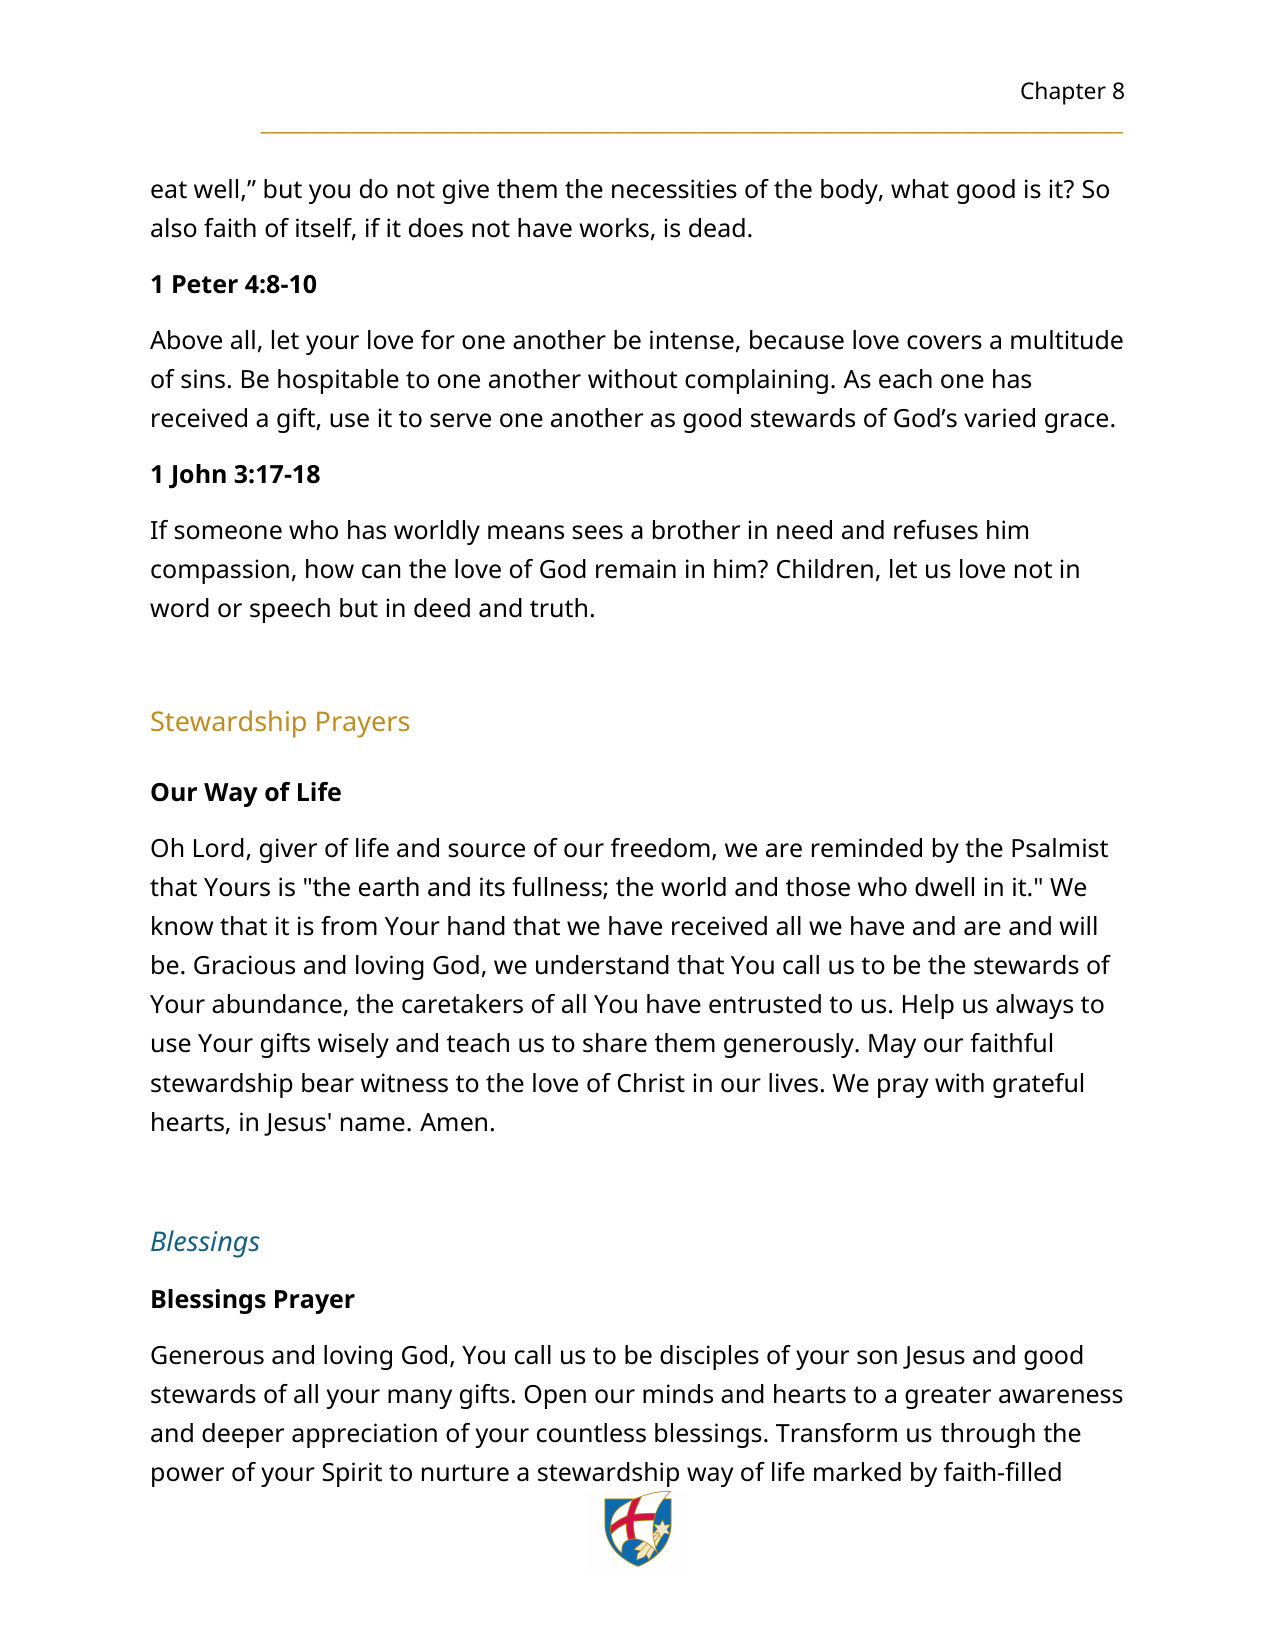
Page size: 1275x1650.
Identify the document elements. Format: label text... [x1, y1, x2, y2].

text Stewardship Prayers [150, 702, 1125, 739]
text Blessings [150, 1222, 1125, 1259]
text 1 Peter 4:8-10 [150, 267, 1125, 301]
text 1 John 3:17-18 [150, 457, 1125, 491]
text If someone who has worldly means sees a brother in need and refuses him compassion, how can the love of God remain in him? Children, let us love not in word or speech but in deed and truth. [150, 512, 1125, 625]
picture [585, 1491, 690, 1571]
text Blessings Prayer [150, 1282, 1125, 1316]
text Our Way of Life [150, 774, 1125, 808]
text Oh Lord, giver of life and source of our freedom, we are reminded by the Psalmist that Yours is "the earth and its fullness; the world and those who dwell in it." We know that it is from Your hand that we have received all we have and are and will be. Gracious and loving God, we understand that You call us to be the stewards of Your abundance, the caretakers of all You have entrusted to us. Help us always to use Your gifts wisely and teach us to share them generously. May our faithful stewardship bear witness to the love of Christ in our lives. We pray with grateful hearts, in Jesus' name. Amen. [150, 830, 1125, 1138]
text Above all, let your love for one another be intense, because love covers a multitude of sins. Be hospitable to one another without complaining. As each one has received a gift, use it to serve one another as good stewards of God’s varied grace. [150, 322, 1125, 435]
